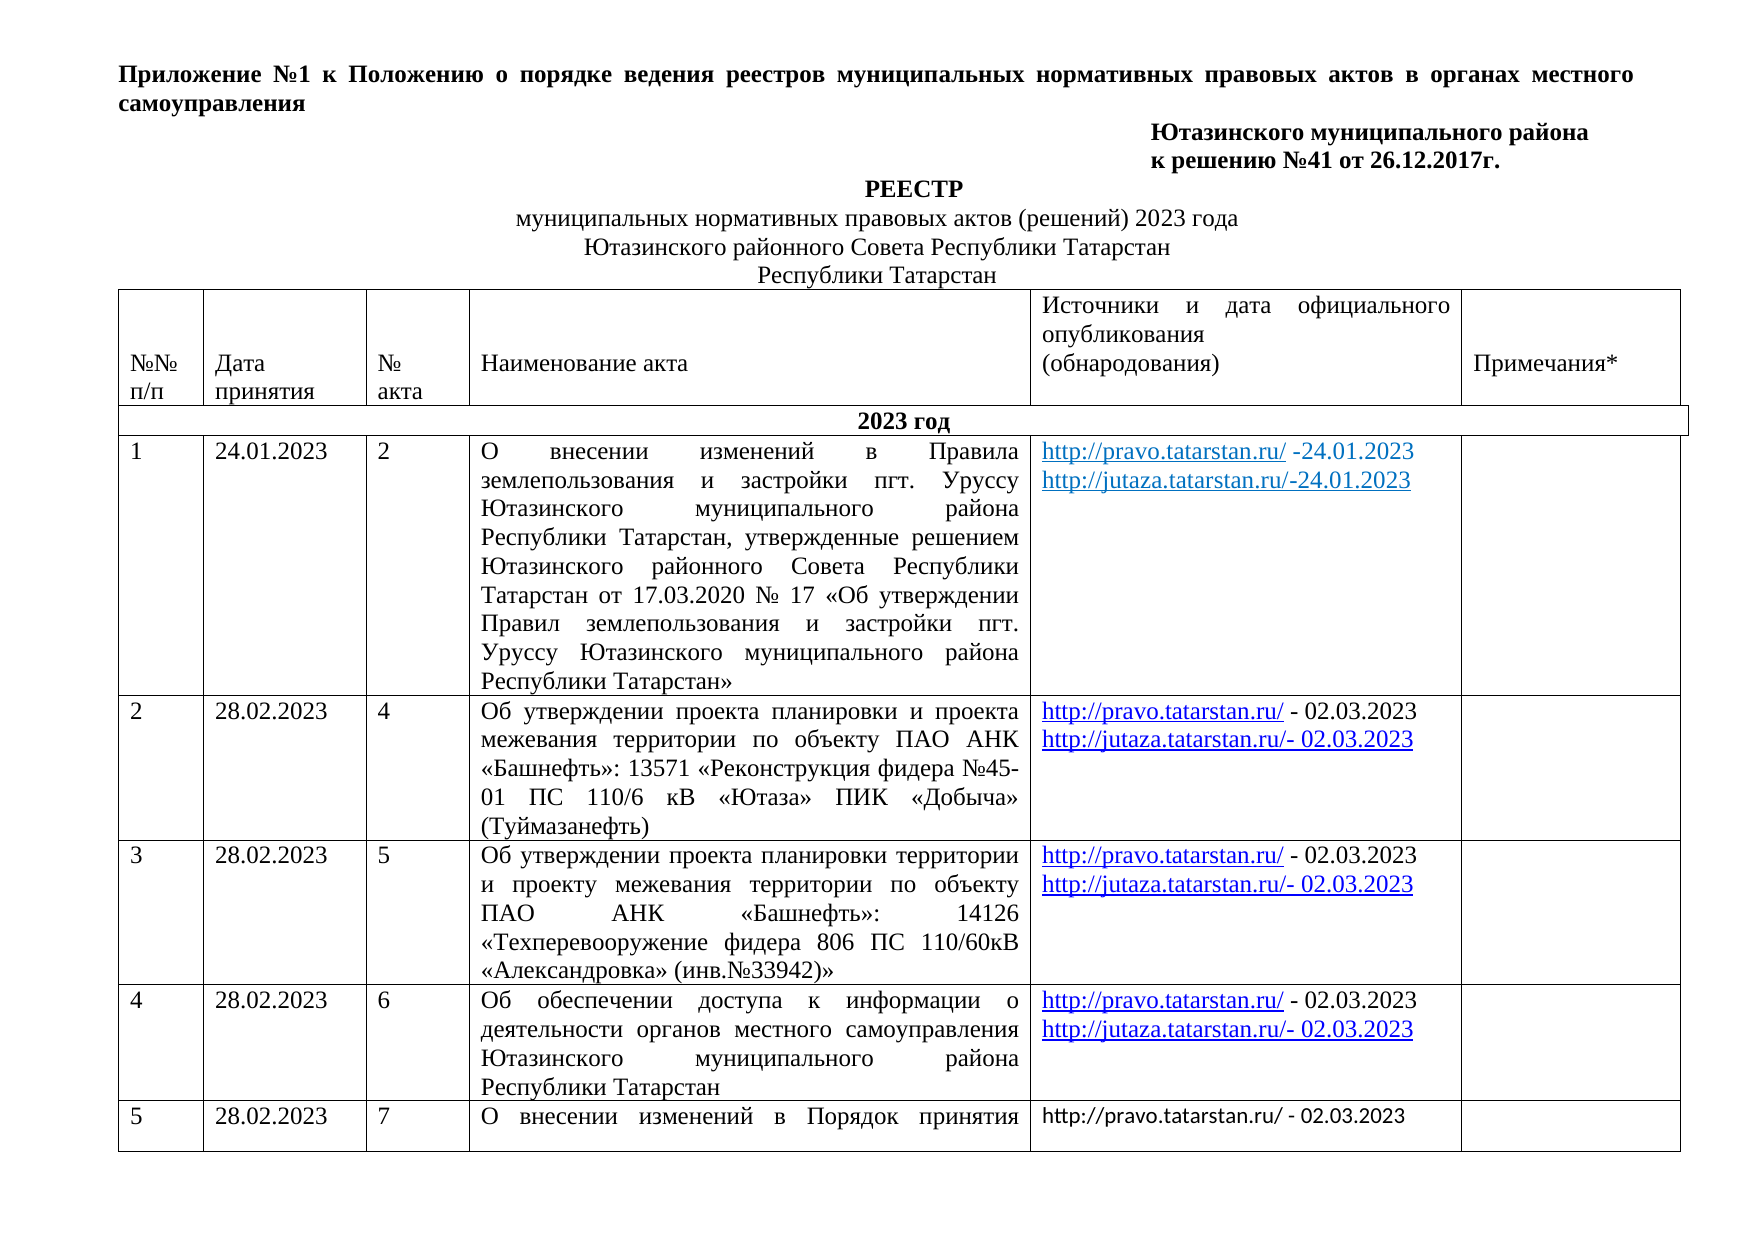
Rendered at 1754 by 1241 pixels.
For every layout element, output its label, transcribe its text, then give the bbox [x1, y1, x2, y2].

table_cell 3 [119, 841, 203, 984]
table_cell http://pravo.tatarstan.ru/ - 02.03.2023 http://jutaza.tatarstan.ru/- 02.03.2023 [1031, 841, 1461, 984]
table_cell http://pravo.tatarstan.ru/ -24.01.2023 http://jutaza.tatarstan.ru/-24.01.2023 [1031, 436, 1461, 695]
table_cell О внесении изменений в Правила землепользования и застройки пгт. Уруссу Ютазинского муниципального района Республики Татарстан, утвержденные решением Ютазинского районного Совета Республики Татарстан от 17.03.2020 № 17 «Об утверждении Правил землепользования и застройки пгт. Уруссу Ютазинского муниципального района Республики Татарстан» [470, 436, 1030, 695]
subtitle Республики Татарстан [118, 260, 1636, 289]
table_cell [1681, 436, 1688, 695]
table_cell [1462, 436, 1680, 695]
subtitle Приложение №1 к Положению о порядке ведения реестров муниципальных нормативных правовых актов в органах местного самоуправления [118, 59, 1636, 117]
table_cell 2023 год [119, 406, 1688, 435]
table_cell [1462, 696, 1680, 839]
table_header № акта [367, 290, 469, 405]
subtitle РЕЕСТР [118, 174, 1636, 203]
subtitle Ютазинского районного Совета Республики Татарстан [118, 232, 1636, 260]
table_cell 5 [119, 1101, 203, 1151]
table_header Примечания* [1462, 290, 1680, 405]
table_cell 2 [367, 436, 469, 695]
subtitle муниципальных нормативных правовых актов (решений) 2023 года [118, 203, 1636, 232]
table_header №№ п/п [119, 290, 203, 405]
table_cell 24.01.2023 [204, 436, 366, 695]
table_cell [1681, 1100, 1688, 1151]
subtitle Ютазинского муниципального района [1151, 117, 1636, 145]
table_cell [1681, 695, 1688, 839]
table_cell 28.02.2023 [204, 696, 366, 839]
table_cell 28.02.2023 [204, 841, 366, 984]
table_cell 6 [367, 985, 469, 1100]
table_cell http://pravo.tatarstan.ru/ - 02.03.2023 http://jutaza.tatarstan.ru/- 02.03.2023 [1031, 696, 1461, 839]
table_cell Об утверждении проекта планировки и проекта межевания территории по объекту ПАО АНК «Башнефть»: 13571 «Реконструкция фидера №45-01 ПС 110/6 кВ «Ютаза» ПИК «Добыча» (Туймазанефть) [470, 696, 1030, 839]
table_cell [1681, 984, 1688, 1100]
table_header Наименование акта [470, 290, 1030, 405]
table_cell http://pravo.tatarstan.ru/ - 02.03.2023 http://jutaza.tatarstan.ru/- 02.03.2023 [1031, 985, 1461, 1100]
subtitle к решению №41 от 26.12.2017г. [1151, 145, 1636, 174]
table_cell 28.02.2023 [204, 1101, 366, 1151]
table_cell [1462, 841, 1680, 984]
table_cell 7 [367, 1101, 469, 1151]
table_header [1681, 289, 1688, 405]
table_cell 4 [367, 696, 469, 839]
table_cell 1 [119, 436, 203, 695]
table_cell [470, 1101, 1030, 1151]
table_cell [1462, 985, 1680, 1100]
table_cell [1031, 1101, 1461, 1151]
table_cell Об утверждении проекта планировки территории и проекту межевания территории по объекту ПАО АНК «Башнефть»: 14126 «Техперевооружение фидера 806 ПС 110/60кВ «Александровка» (инв.№33942)» [470, 841, 1030, 984]
table_header Источники и дата официального опубликования (обнародования) [1031, 290, 1461, 405]
table_cell [1462, 1101, 1680, 1151]
table_header Дата принятия [204, 290, 366, 405]
table_cell Об обеспечении доступа к информации о деятельности органов местного самоуправления Ютазинского муниципального района Республики Татарстан [470, 985, 1030, 1100]
table_cell [1681, 840, 1688, 984]
table_cell 2 [119, 696, 203, 839]
table_cell 4 [119, 985, 203, 1100]
table_cell 28.02.2023 [204, 985, 366, 1100]
table_cell 5 [367, 841, 469, 984]
